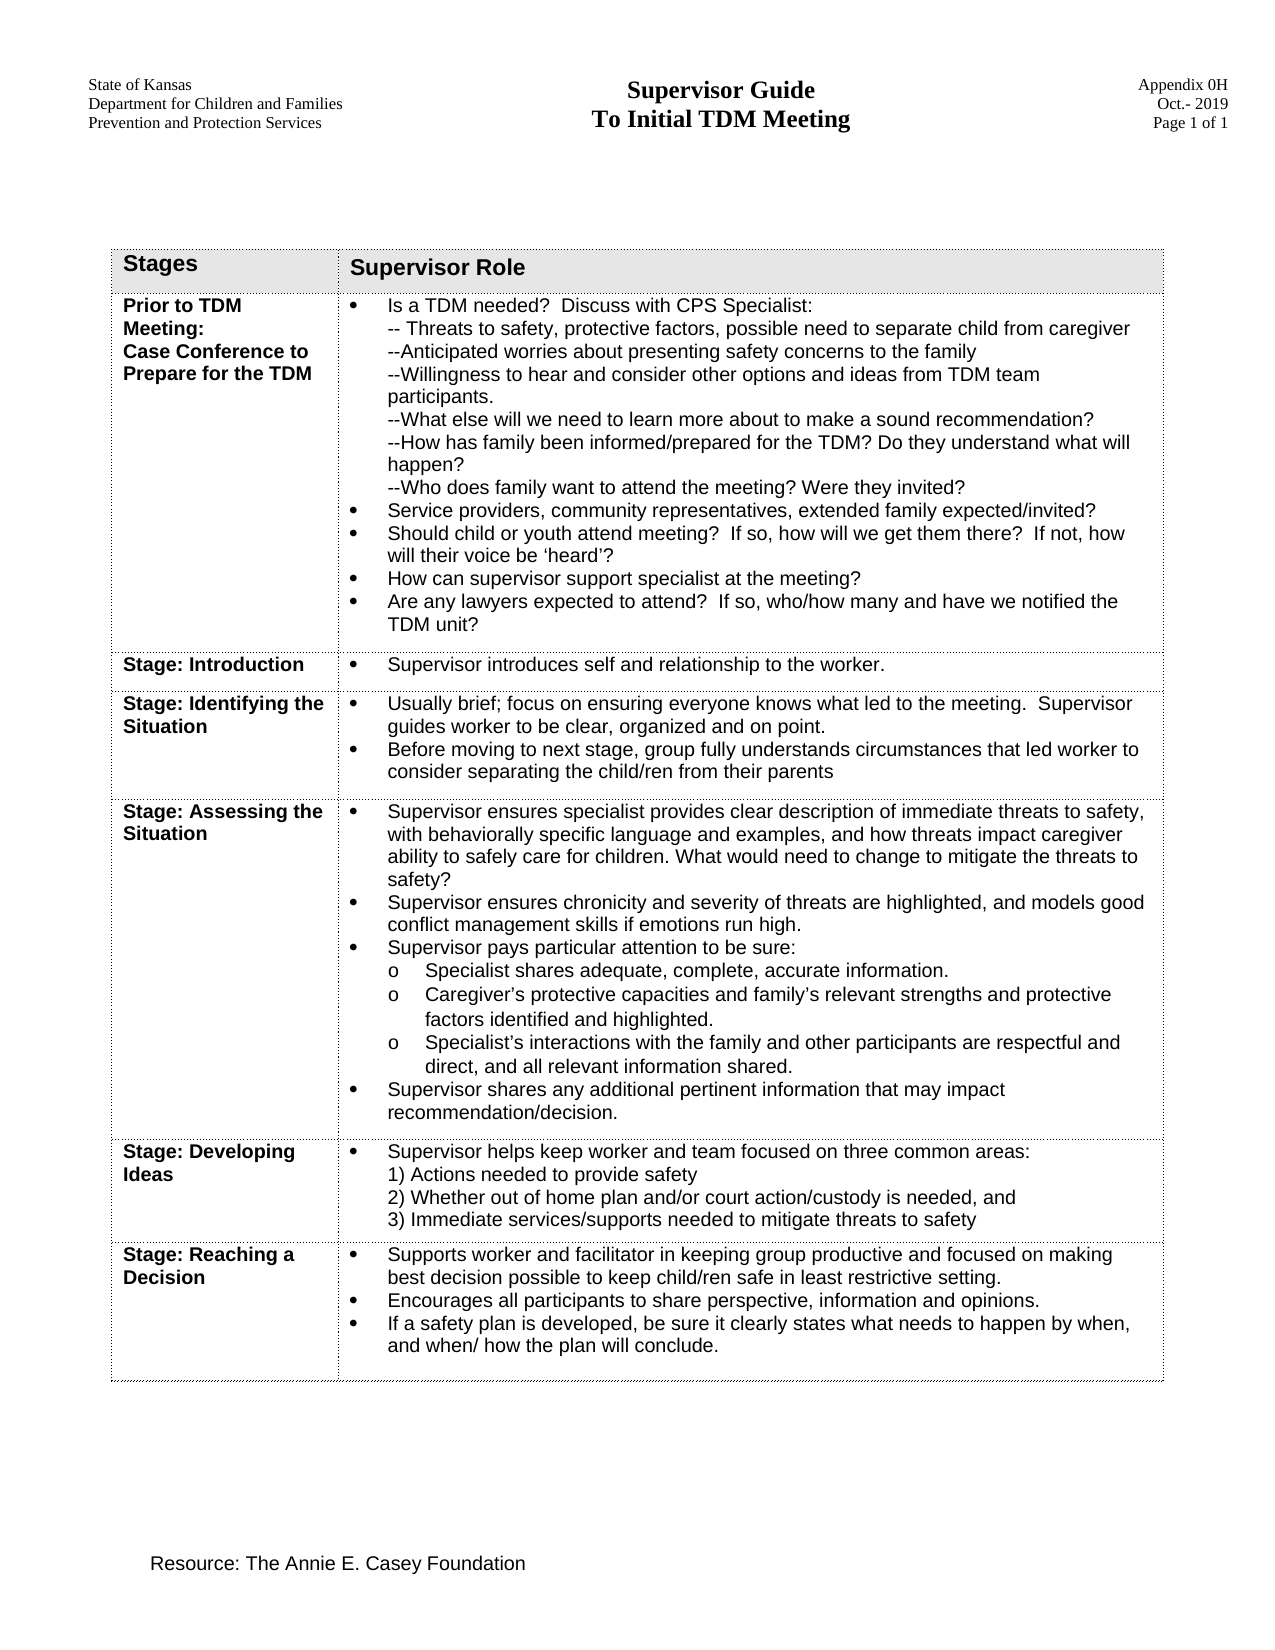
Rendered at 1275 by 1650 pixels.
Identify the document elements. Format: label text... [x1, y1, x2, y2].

table_cell Supervisor helps keep worker and team focused on three common areas: 1) Actions needed to provide safety 2) Whether out of home plan and/or court action/custody is needed, and 3) Immediate services/supports needed to mitigate threats to safety [339, 1139, 1163, 1242]
table_cell Stage: Introduction [112, 652, 338, 691]
table_cell Stage: Reaching a Decision [112, 1242, 338, 1379]
table_header Stages [112, 249, 338, 293]
table_cell Usually brief; focus on ensuring everyone knows what led to the meeting. Supervisor guides worker to be clear, organized and on point. Before moving to next stage, group fully understands circumstances that led worker to consider separating the child/ren from their parents [339, 691, 1163, 798]
table_cell Supervisor ensures specialist provides clear description of immediate threats to safety, with behaviorally specific language and examples, and how threats impact caregiver ability to safely care for children. What would need to change to mitigate the threats to safety? Supervisor ensures chronicity and severity of threats are highlighted, and models good conflict management skills if emotions run high. Supervisor pays particular attention to be sure: Specialist shares adequate, complete, accurate information. Caregiver’s protective capacities and family’s relevant strengths and protective factors identified and highlighted. Specialist’s interactions with the family and other participants are respectful and direct, and all relevant information shared. Supervisor shares any additional pertinent information that may impact recommendation/decision. [339, 799, 1163, 1139]
table_cell Supports worker and facilitator in keeping group productive and focused on making best decision possible to keep child/ren safe in least restrictive setting. Encourages all participants to share perspective, information and opinions. If a safety plan is developed, be sure it clearly states what needs to happen by when, and when/ how the plan will conclude. [339, 1242, 1163, 1379]
table_cell Supervisor introduces self and relationship to the worker. [339, 652, 1163, 691]
table_cell Stage: Developing Ideas [112, 1139, 338, 1242]
table_cell Stage: Identifying the Situation [112, 691, 338, 798]
table_cell Is a TDM needed? Discuss with CPS Specialist: -- Threats to safety, protective factors, possible need to separate child from caregiver --Anticipated worries about presenting safety concerns to the family --Willingness to hear and consider other options and ideas from TDM team participants. --What else will we need to learn more about to make a sound recommendation? --How has family been informed/prepared for the TDM? Do they understand what will happen? --Who does family want to attend the meeting? Were they invited? Service providers, community representatives, extended family expected/invited? Should child or youth attend meeting? If so, how will we get them there? If not, how will their voice be ‘heard’? How can supervisor support specialist at the meeting? Are any lawyers expected to attend? If so, who/how many and have we notified the TDM unit? [339, 293, 1163, 652]
table_header Supervisor Role [339, 249, 1163, 293]
table_cell Prior to TDM Meeting: Case Conference to Prepare for the TDM [112, 293, 338, 652]
table_cell Stage: Assessing the Situation [112, 799, 338, 1139]
